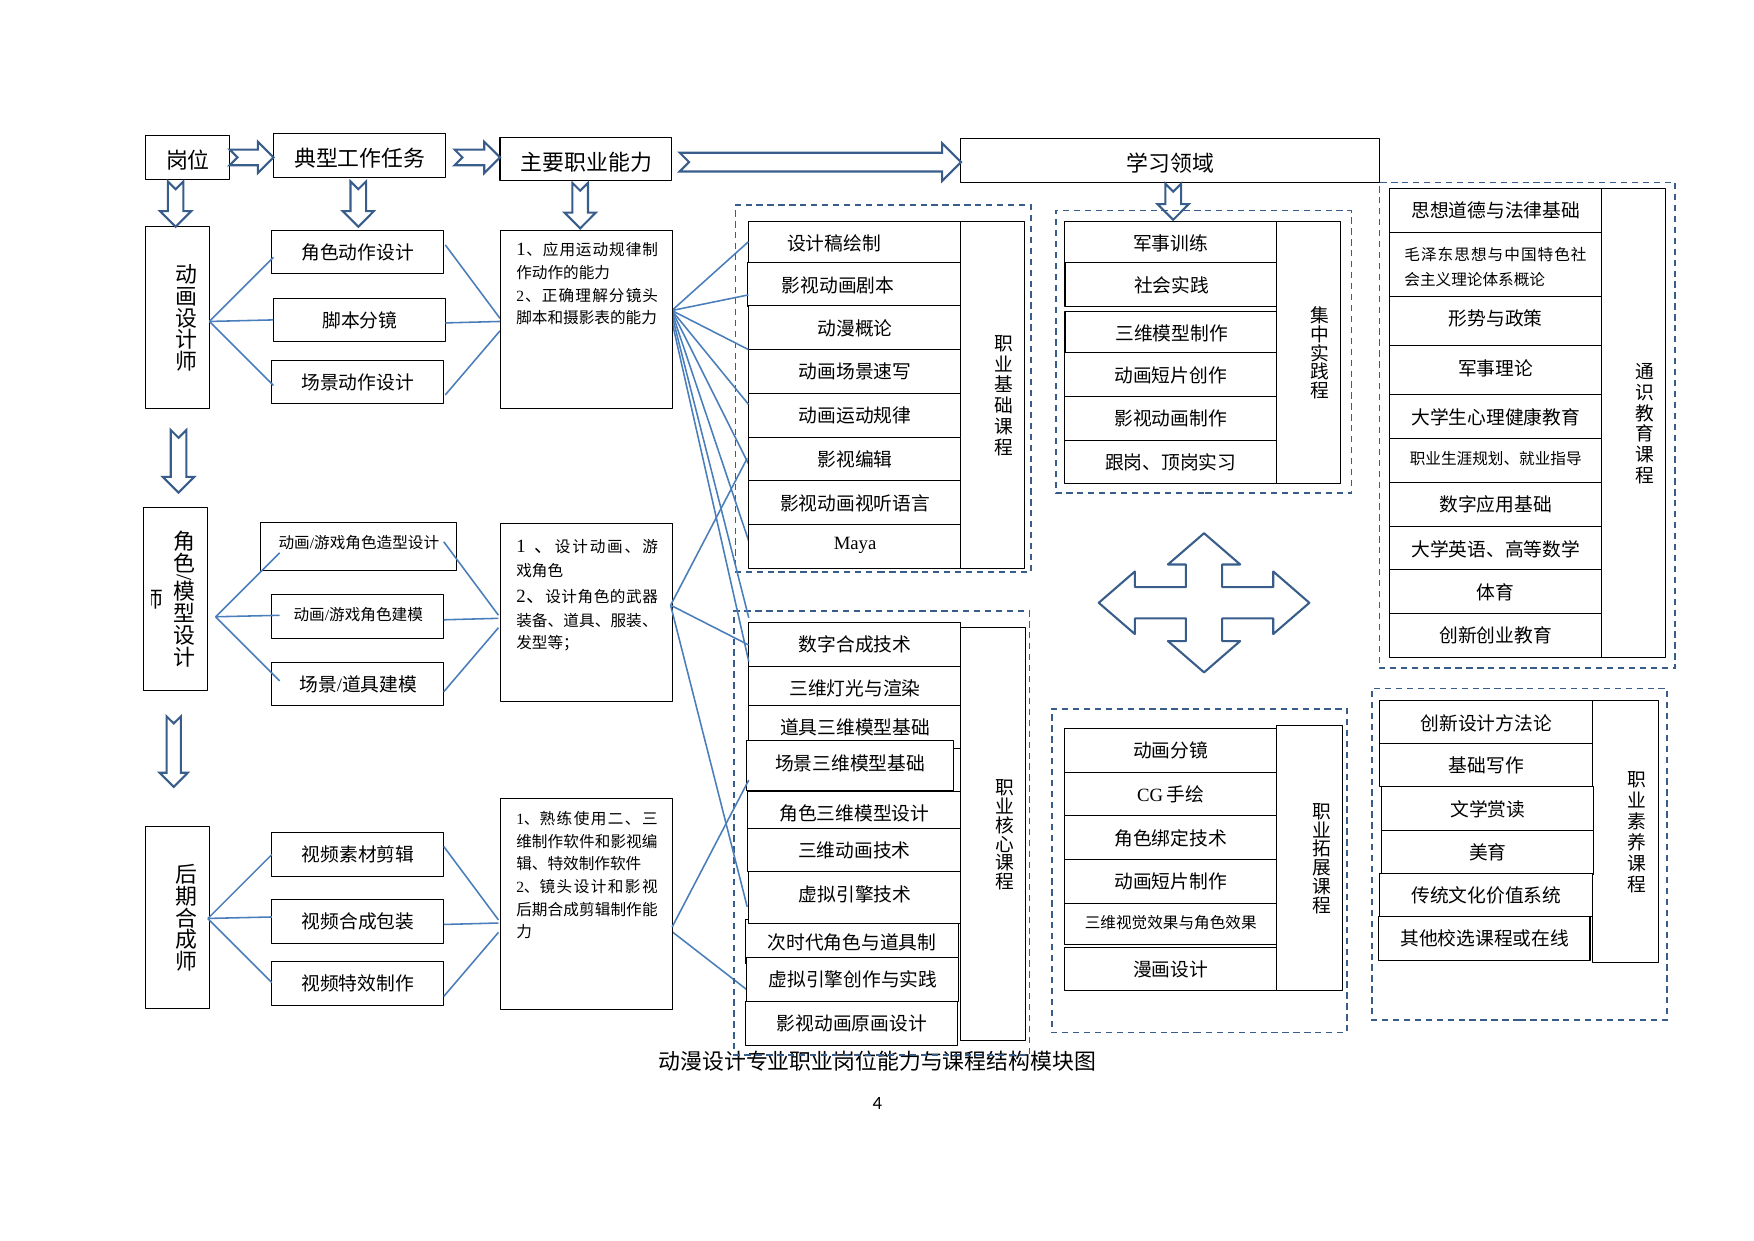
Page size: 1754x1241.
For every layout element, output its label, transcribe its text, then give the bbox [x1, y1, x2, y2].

text 动漫设计专业职业岗位能力与课程结构模块图 [150, 1043, 1604, 1076]
